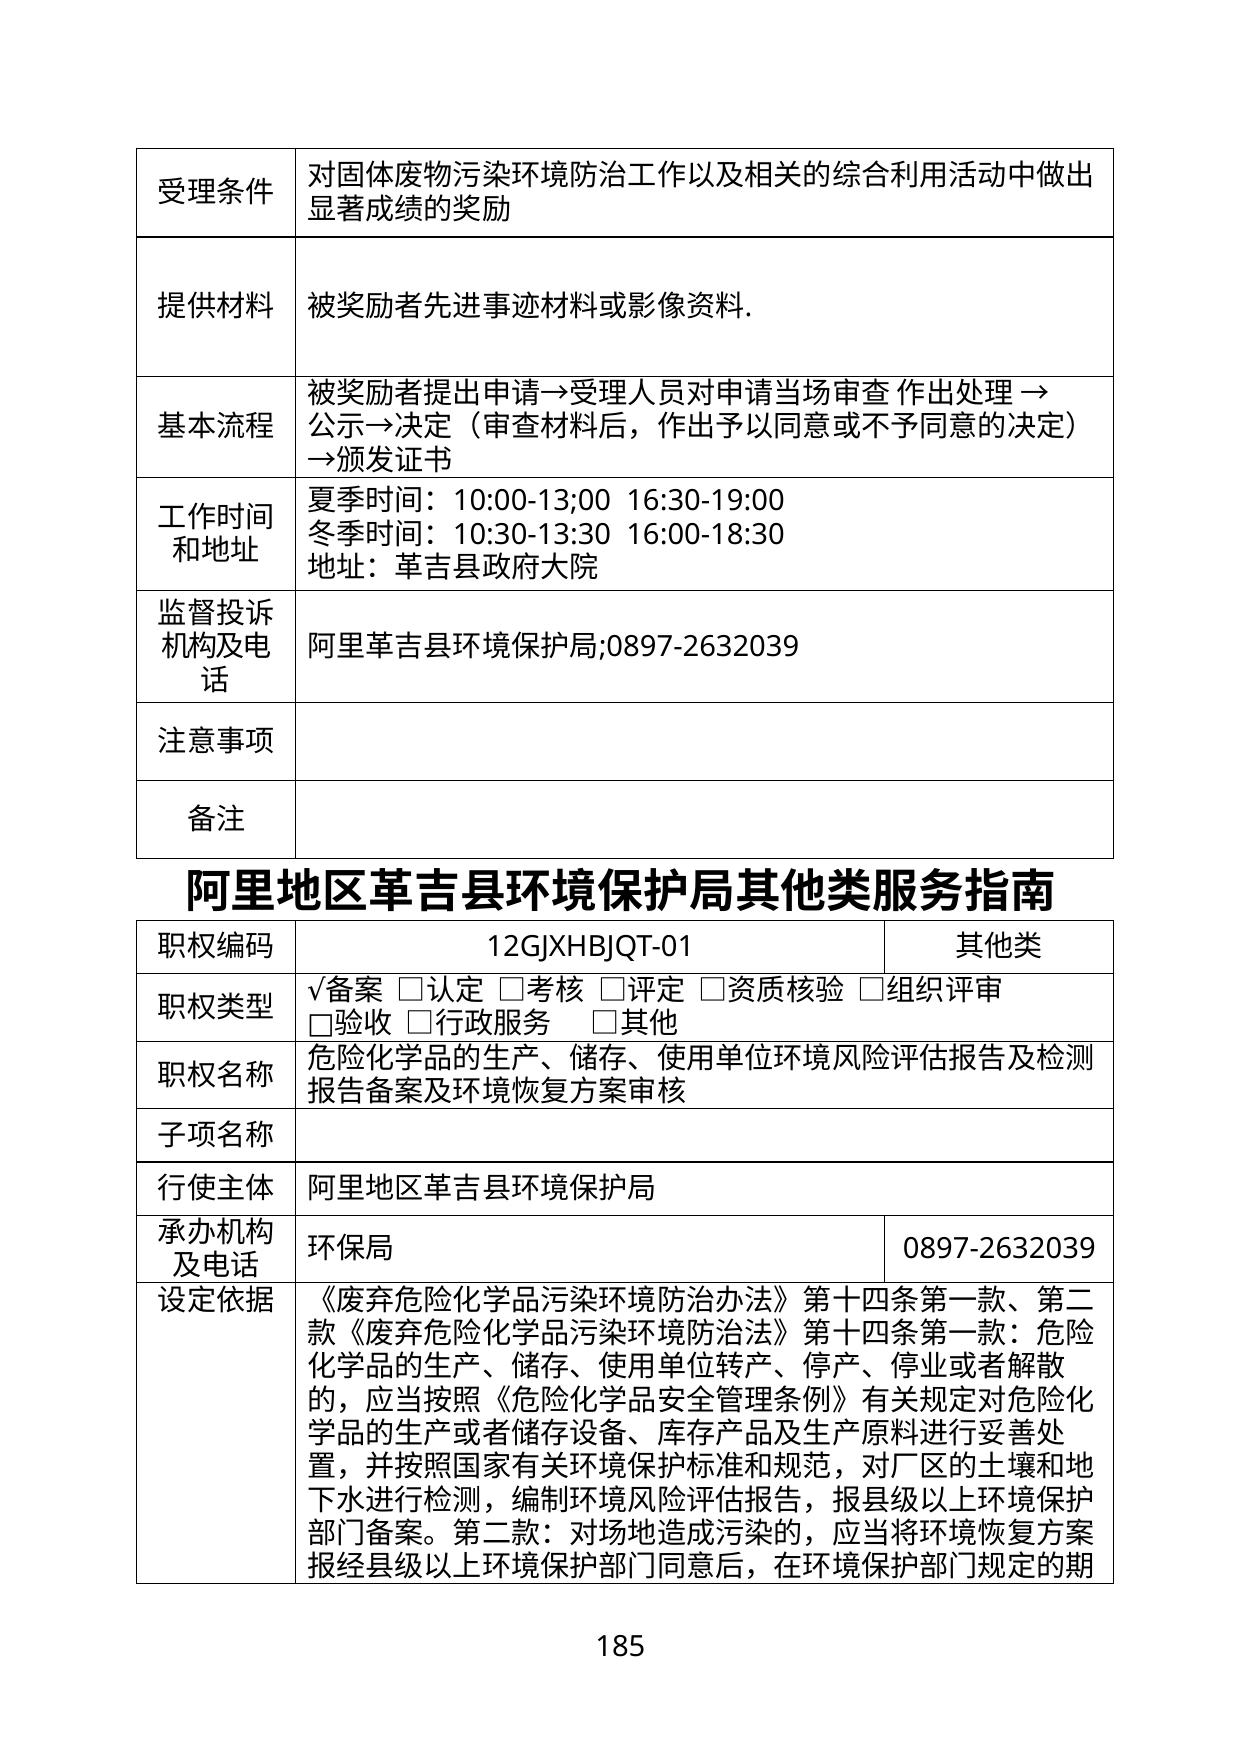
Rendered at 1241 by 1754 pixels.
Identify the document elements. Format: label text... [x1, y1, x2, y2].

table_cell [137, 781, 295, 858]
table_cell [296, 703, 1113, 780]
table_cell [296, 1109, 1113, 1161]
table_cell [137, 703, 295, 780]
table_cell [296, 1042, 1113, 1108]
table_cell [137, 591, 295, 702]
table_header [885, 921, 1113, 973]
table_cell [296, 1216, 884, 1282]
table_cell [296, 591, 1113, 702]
text 阿里地区革吉县环境保护局其他类服务指南 [148, 859, 1092, 920]
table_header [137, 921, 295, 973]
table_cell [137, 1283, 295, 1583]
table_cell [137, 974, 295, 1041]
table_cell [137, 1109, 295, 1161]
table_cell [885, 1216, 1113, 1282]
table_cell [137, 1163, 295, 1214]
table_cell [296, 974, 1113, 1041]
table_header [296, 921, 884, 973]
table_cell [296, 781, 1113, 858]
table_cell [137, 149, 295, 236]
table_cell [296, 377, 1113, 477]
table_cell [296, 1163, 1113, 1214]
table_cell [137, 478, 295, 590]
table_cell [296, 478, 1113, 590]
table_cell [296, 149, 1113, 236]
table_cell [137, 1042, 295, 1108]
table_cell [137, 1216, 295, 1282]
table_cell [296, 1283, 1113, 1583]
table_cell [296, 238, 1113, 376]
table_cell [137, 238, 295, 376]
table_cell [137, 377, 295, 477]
